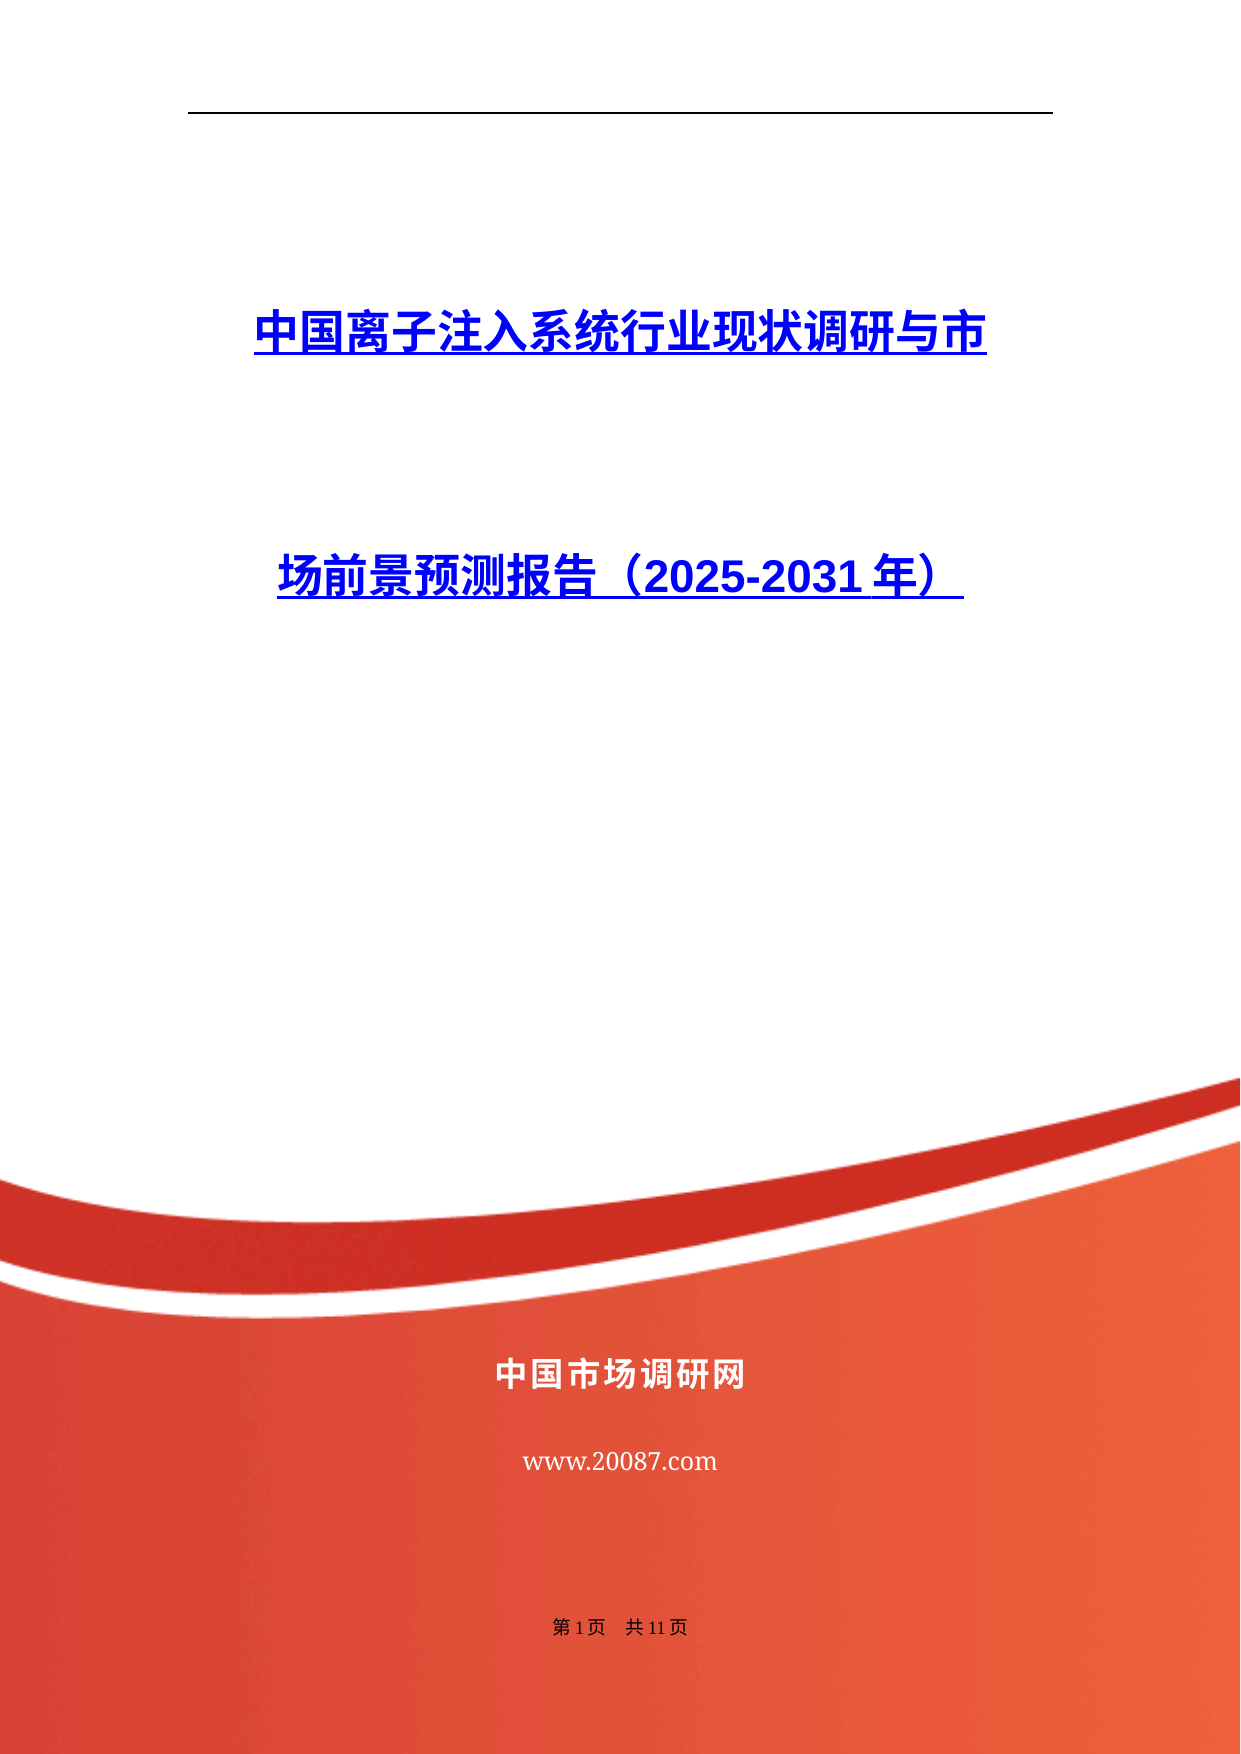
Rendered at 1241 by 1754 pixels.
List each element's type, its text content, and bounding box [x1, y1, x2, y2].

text www.20087.com [187, 1428, 1053, 1493]
picture [0, 1006, 1241, 1754]
subtitle 中国市场调研网 [187, 1339, 1053, 1404]
table_header 中国离子注入系统行业现状调研与市场前景预测报告（2025-2031年） [188, 207, 1053, 773]
